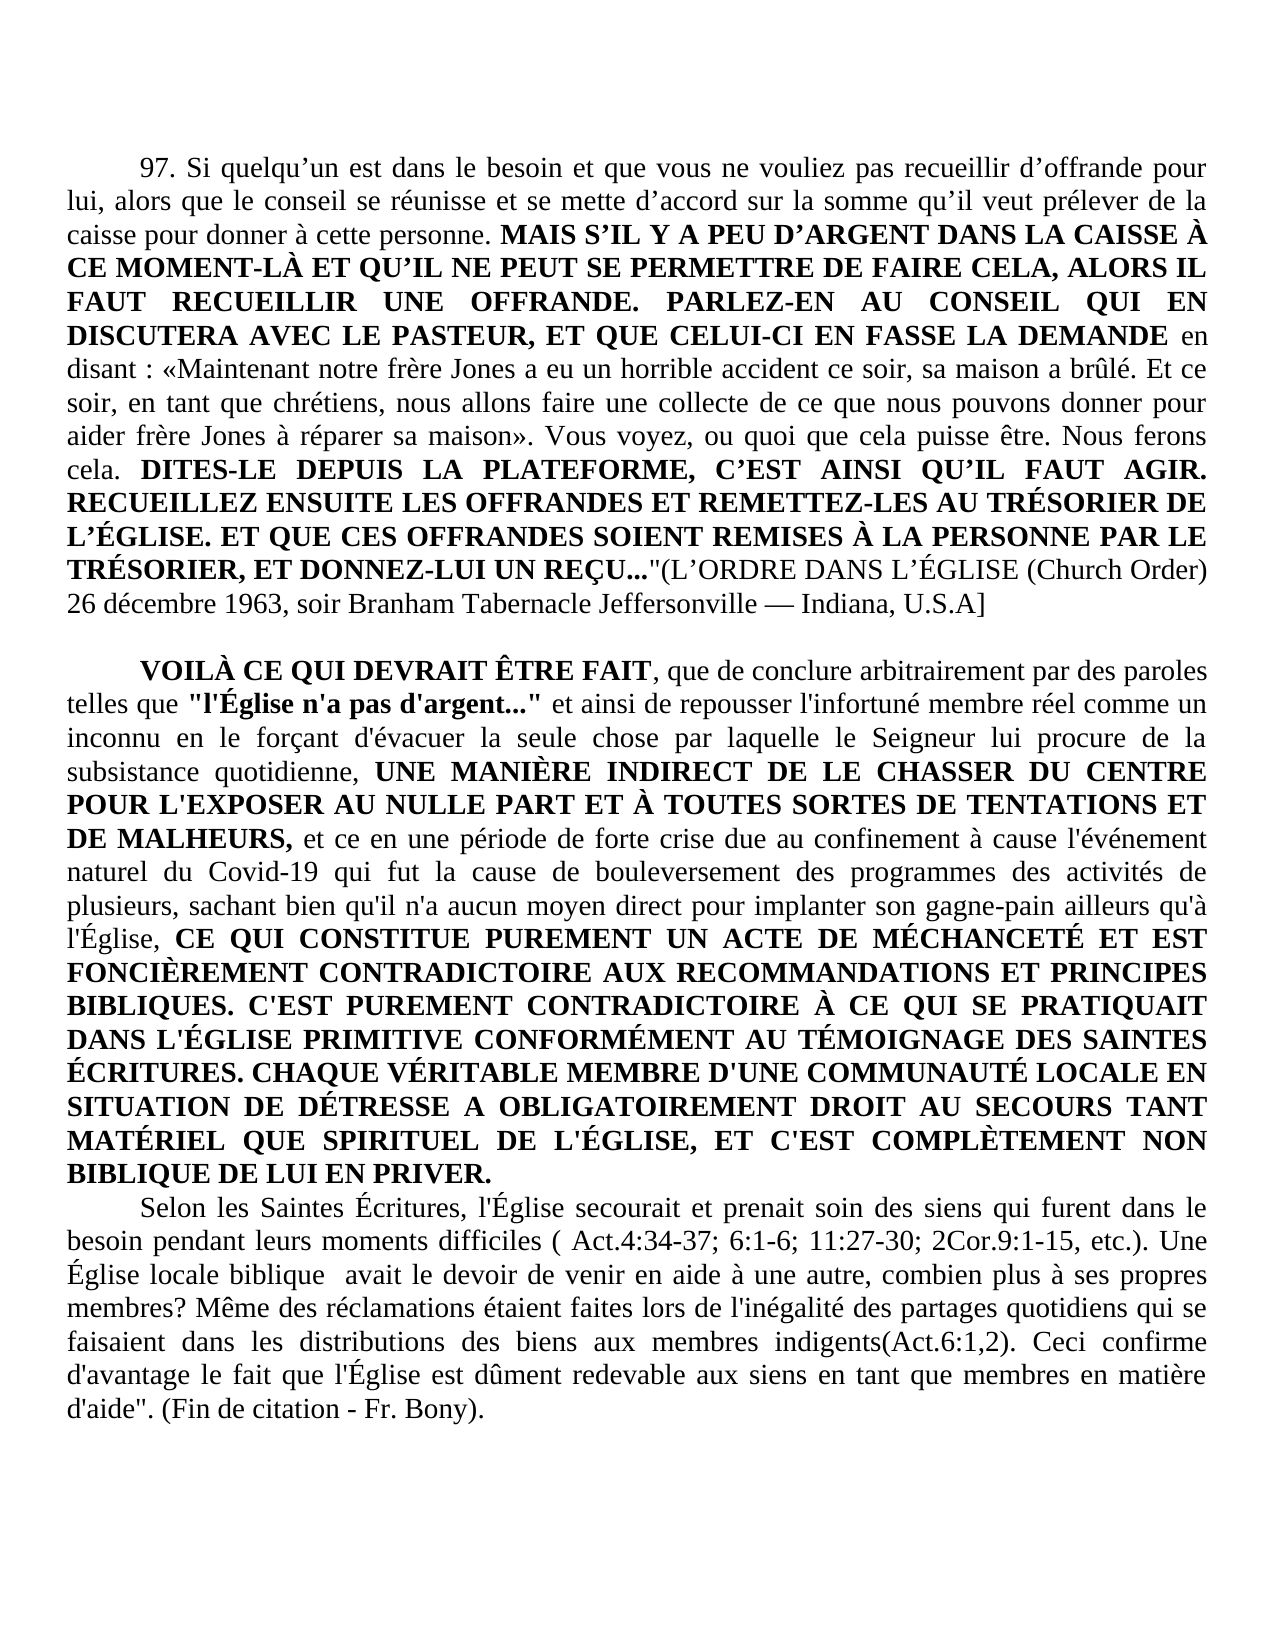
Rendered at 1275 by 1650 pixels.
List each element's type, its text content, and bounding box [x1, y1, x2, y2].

text VOILÀ CE QUI DEVRAIT ÊTRE FAIT, que de conclure arbitrairement par des paroles telles que "l'Église n'a pas d'argent..." et ainsi de repousser l'infortuné membre réel comme un inconnu en le forçant d'évacuer la seule chose par laquelle le Seigneur lui procure de la subsistance quotidienne, UNE MANIÈRE INDIRECT DE LE CHASSER DU CENTRE POUR L'EXPOSER AU NULLE PART ET À TOUTES SORTES DE TENTATIONS ET DE MALHEURS, et ce en une période de forte crise due au confinement à cause l'événement naturel du Covid-19 qui fut la cause de bouleversement des programmes des activités de plusieurs, sachant bien qu'il n'a aucun moyen direct pour implanter son gagne-pain ailleurs qu'à l'Église, CE QUI CONSTITUE PUREMENT UN ACTE DE MÉCHANCETÉ ET EST FONCIÈREMENT CONTRADICTOIRE AUX RECOMMANDATIONS ET PRINCIPES BIBLIQUES. C'EST PUREMENT CONTRADICTOIRE À CE QUI SE PRATIQUAIT DANS L'ÉGLISE PRIMITIVE CONFORMÉMENT AU TÉMOIGNAGE DES SAINTES ÉCRITURES. CHAQUE VÉRITABLE MEMBRE D'UNE COMMUNAUTÉ LOCALE EN SITUATION DE DÉTRESSE A OBLIGATOIREMENT DROIT AU SECOURS TANT MATÉRIEL QUE SPIRITUEL DE L'ÉGLISE, ET C'EST COMPLÈTEMENT NON BIBLIQUE DE LUI EN PRIVER. [67, 653, 1208, 1190]
text Selon les Saintes Écritures, l'Église secourait et prenait soin des siens qui furent dans le besoin pendant leurs moments difficiles ( Act.4:34-37; 6:1-6; 11:27-30; 2Cor.9:1-15, etc.). Une Église locale biblique avait le devoir de venir en aide à une autre, combien plus à ses propres membres? Même des réclamations étaient faites lors de l'inégalité des partages quotidiens qui se faisaient dans les distributions des biens aux membres indigents(Act.6:1,2). Ceci confirme d'avantage le fait que l'Église est dûment redevable aux siens en tant que membres en matière d'aide". (Fin de citation - Fr. Bony). [67, 1190, 1208, 1424]
text 97. Si quelqu’un est dans le besoin et que vous ne vouliez pas recueillir d’offrande pour lui, alors que le conseil se réunisse et se mette d’accord sur la somme qu’il veut prélever de la caisse pour donner à cette personne. MAIS S’IL Y A PEU D’ARGENT DANS LA CAISSE À CE MOMENT-LÀ ET QU’IL NE PEUT SE PERMETTRE DE FAIRE CELA, ALORS IL FAUT RECUEILLIR UNE OFFRANDE. PARLEZ-EN AU CONSEIL QUI EN DISCUTERA AVEC LE PASTEUR, ET QUE CELUI-CI EN FASSE LA DEMANDE en disant : «Maintenant notre frère Jones a eu un horrible accident ce soir, sa maison a brûlé. Et ce soir, en tant que chrétiens, nous allons faire une collecte de ce que nous pouvons donner pour aider frère Jones à réparer sa maison». Vous voyez, ou quoi que cela puisse être. Nous ferons cela. DITES-LE DEPUIS LA PLATEFORME, C’EST AINSI QU’IL FAUT AGIR. RECUEILLEZ ENSUITE LES OFFRANDES ET REMETTEZ-LES AU TRÉSORIER DE L’ÉGLISE. ET QUE CES OFFRANDES SOIENT REMISES À LA PERSONNE PAR LE TRÉSORIER, ET DONNEZ-LUI UN REÇU..."(L’ORDRE DANS L’ÉGLISE (Church Order) 26 décembre 1963, soir Branham Tabernacle Jeffersonville — Indiana, U.S.A] [67, 150, 1208, 619]
